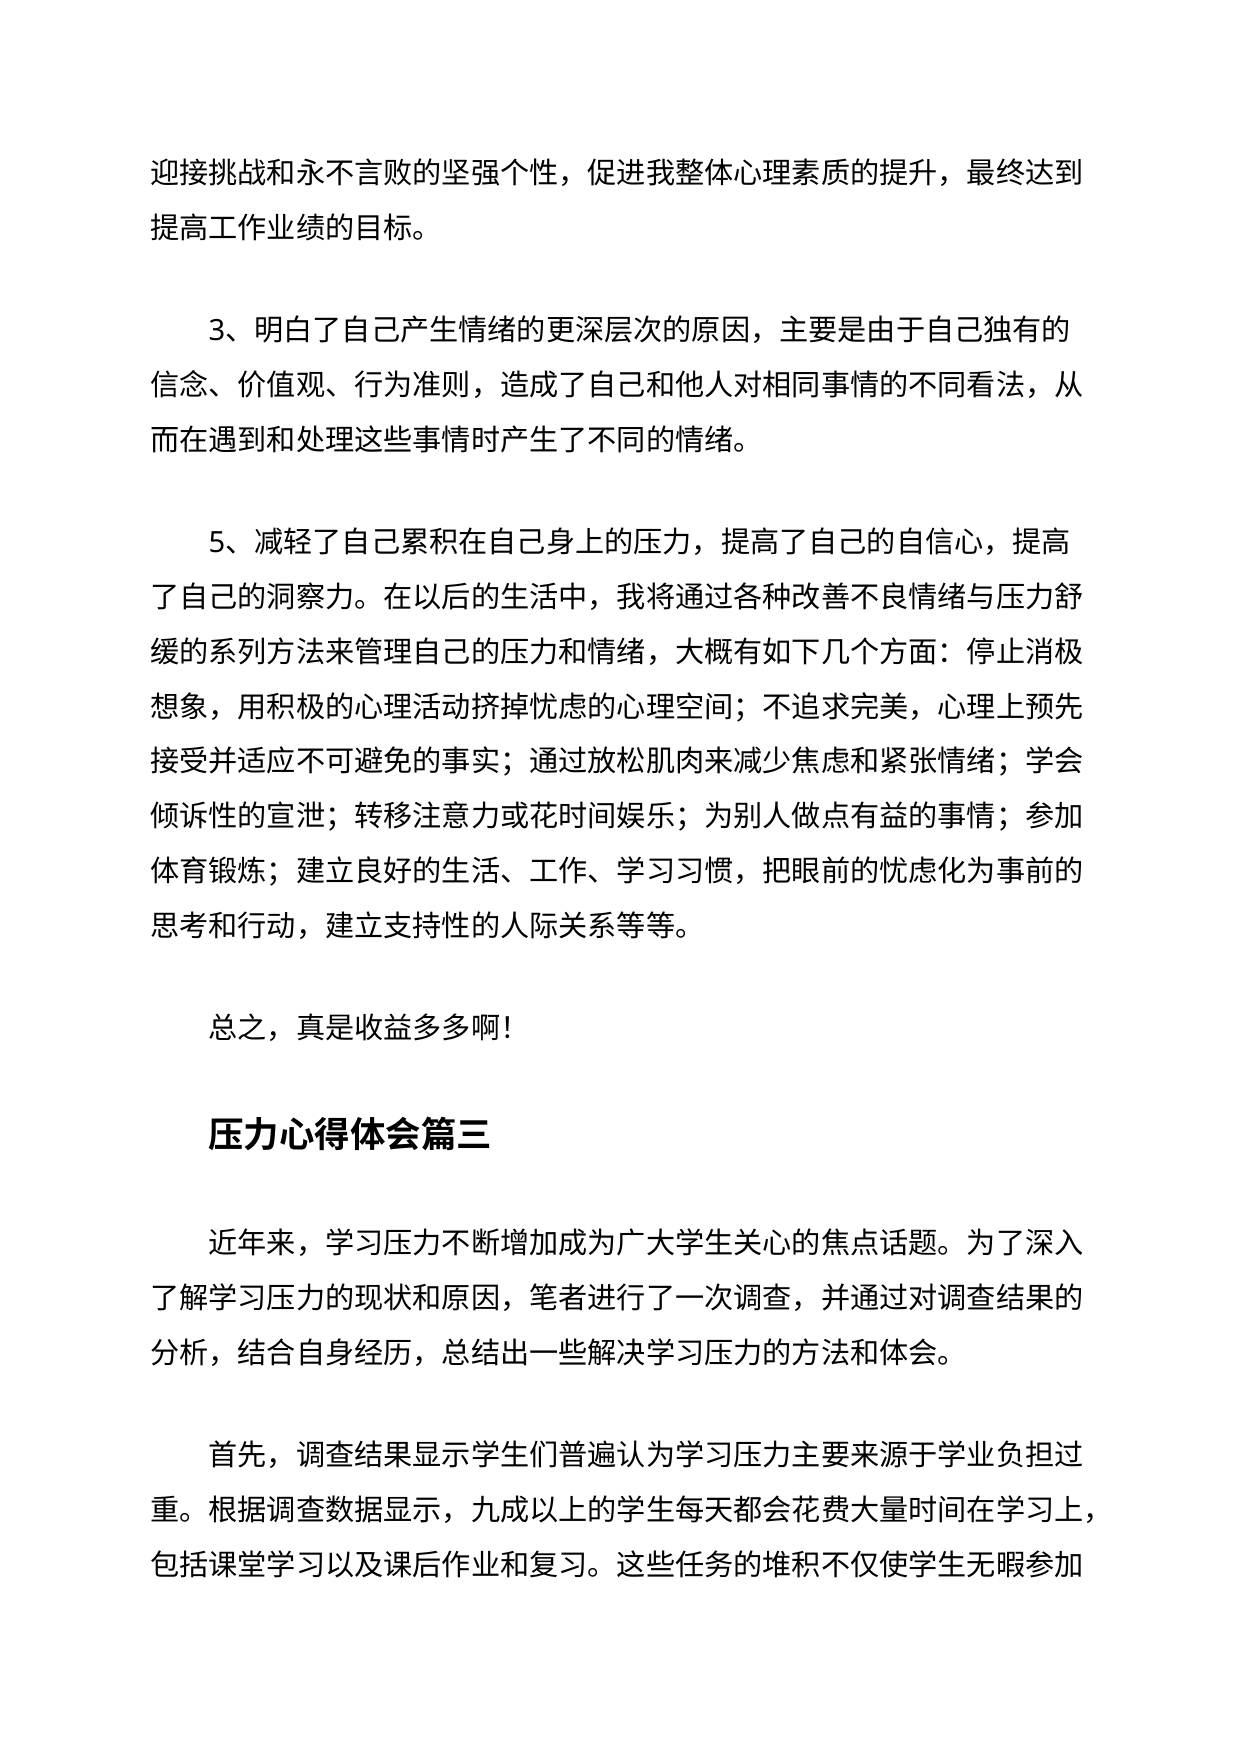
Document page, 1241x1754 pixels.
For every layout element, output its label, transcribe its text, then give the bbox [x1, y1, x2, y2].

text 3、明白了自己产生情绪的更深层次的原因，主要是由于自己独有的信念、价值观、行为准则，造成了自己和他人对相同事情的不同看法，从而在遇到和处理这些事情时产生了不同的情绪。 [150, 307, 1090, 459]
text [150, 1431, 1090, 1583]
text 近年来，学习压力不断增加成为广大学生关心的焦点话题。为了深入了解学习压力的现状和原因，笔者进行了一次调查，并通过对调查结果的分析，结合自身经历，总结出一些解决学习压力的方法和体会。 [150, 1220, 1090, 1372]
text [150, 150, 1090, 247]
text 压力心得体会篇三 [150, 1106, 1090, 1157]
text 5、减轻了自己累积在自己身上的压力，提高了自己的自信心，提高了自己的洞察力。在以后的生活中，我将通过各种改善不良情绪与压力舒缓的系列方法来管理自己的压力和情绪，大概有如下几个方面：停止消极想象，用积极的心理活动挤掉忧虑的心理空间；不追求完美，心理上预先接受并适应不可避免的事实；通过放松肌肉来减少焦虑和紧张情绪；学会倾诉性的宣泄；转移注意力或花时间娱乐；为别人做点有益的事情；参加体育锻炼；建立良好的生活、工作、学习习惯，把眼前的忧虑化为事前的思考和行动，建立支持性的人际关系等等。 [150, 518, 1090, 945]
text 总之，真是收益多多啊！ [150, 1004, 1090, 1047]
